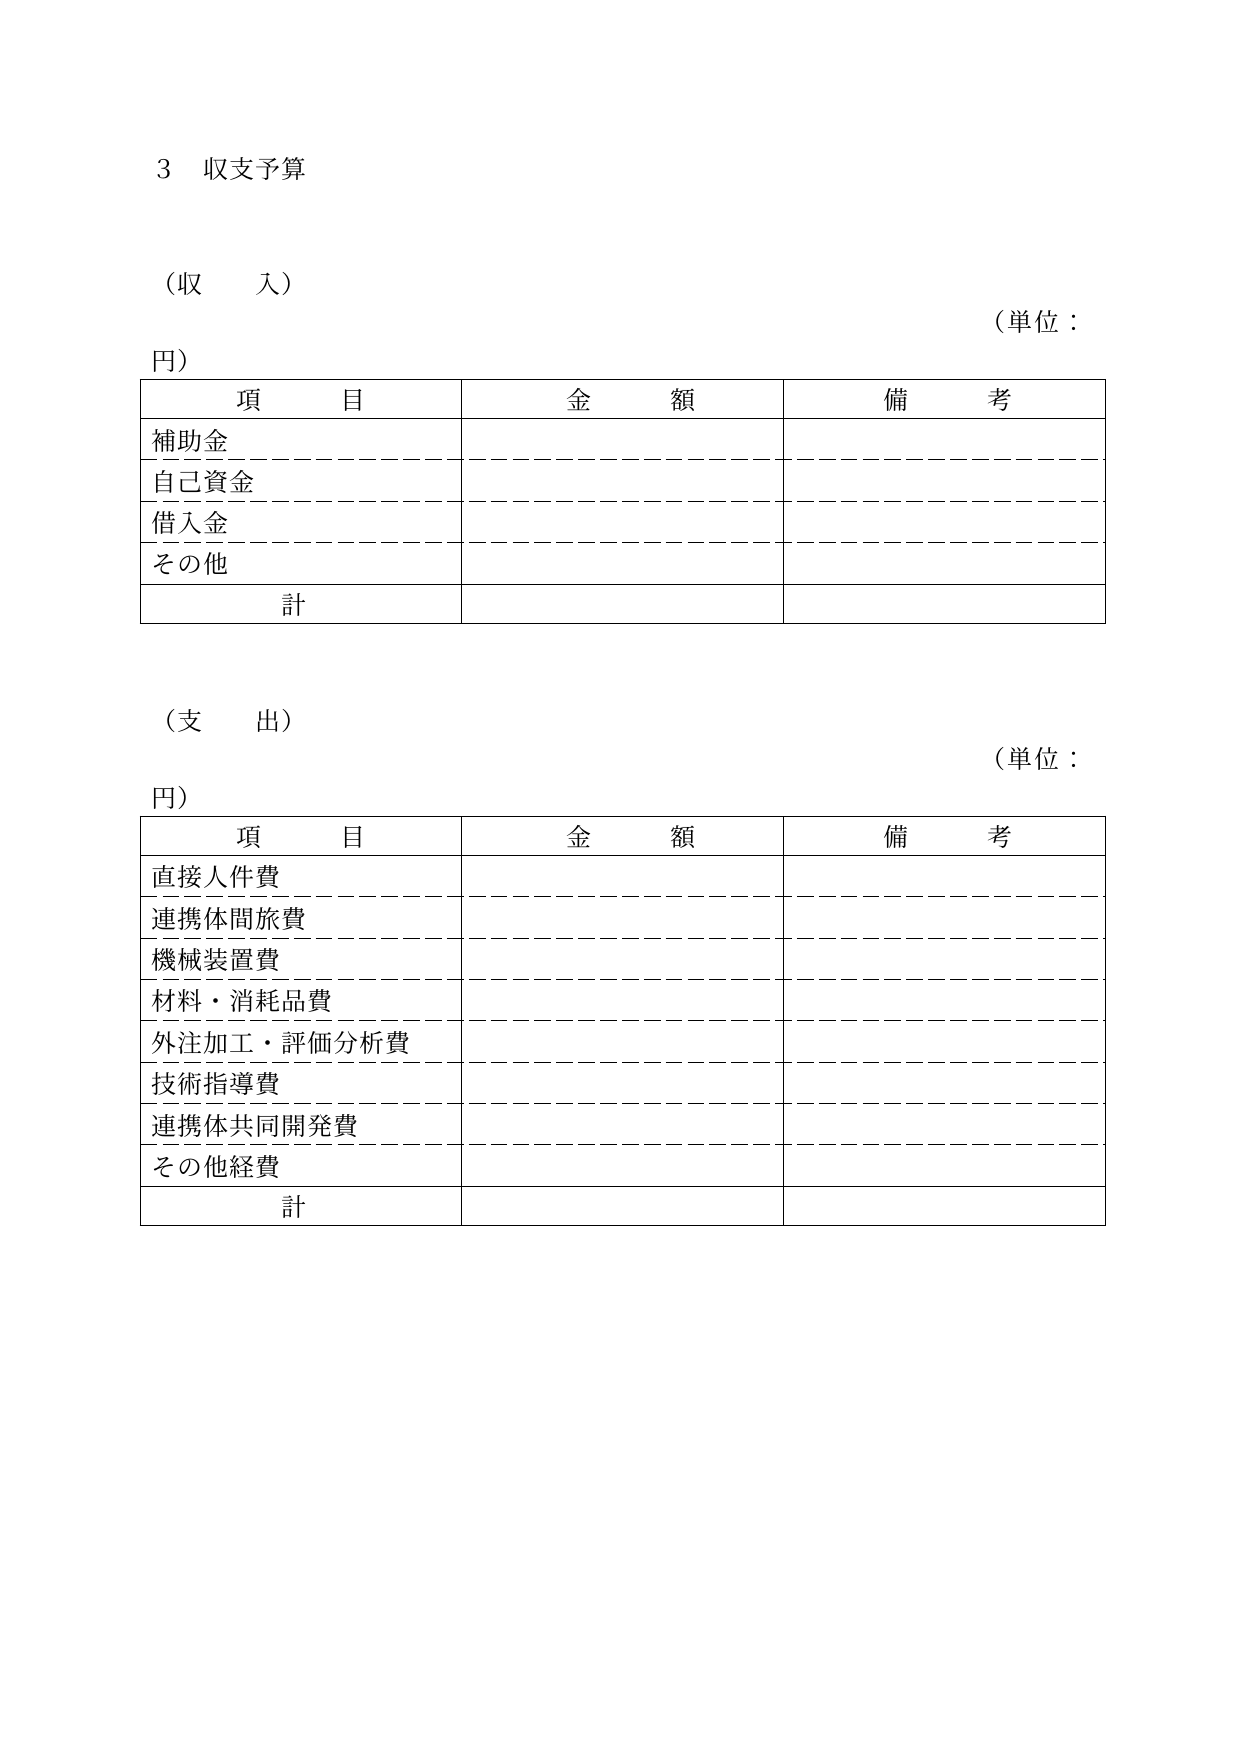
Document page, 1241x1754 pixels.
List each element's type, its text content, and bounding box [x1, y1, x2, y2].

table_cell [784, 1020, 1105, 1062]
table_cell [784, 1103, 1105, 1144]
table_cell [462, 979, 783, 1020]
table_cell [784, 979, 1105, 1020]
table_cell [462, 1103, 783, 1144]
table_cell [462, 856, 783, 896]
table_cell [784, 1062, 1105, 1103]
table_header 金 額 [462, 817, 783, 855]
table_header 金 額 [462, 380, 783, 418]
table_cell 補助金 [141, 419, 461, 459]
table_header 項 目 [141, 817, 461, 855]
table_cell [784, 1187, 1105, 1225]
table_cell [784, 501, 1105, 542]
table_cell [462, 459, 783, 501]
table_cell [462, 1187, 783, 1225]
text （単位：円） [151, 739, 1089, 816]
text （単位：円） [151, 302, 1089, 379]
table_cell 材料・消耗品費 [141, 979, 461, 1020]
table_cell [462, 542, 783, 583]
table_cell [784, 856, 1105, 896]
table_cell [784, 938, 1105, 979]
table_cell [462, 419, 783, 459]
table_cell 技術指導費 [141, 1062, 461, 1103]
table_cell 計 [141, 1187, 461, 1225]
table_cell 連携体間旅費 [141, 896, 461, 938]
table_cell [462, 938, 783, 979]
table_cell [462, 1020, 783, 1062]
table_cell 借入金 [141, 501, 461, 542]
table_cell 外注加工・評価分析費 [141, 1020, 461, 1062]
table_cell その他 [141, 542, 461, 583]
table_cell 連携体共同開発費 [141, 1103, 461, 1144]
table_cell [462, 896, 783, 938]
table_cell [784, 459, 1105, 501]
table_cell その他経費 [141, 1144, 461, 1186]
table_header 項 目 [141, 380, 461, 418]
table_cell [784, 542, 1105, 583]
table_cell [784, 585, 1105, 623]
table_header 備 考 [784, 380, 1105, 418]
table_cell [462, 585, 783, 623]
table_cell [462, 1062, 783, 1103]
text （収 入） [151, 264, 1089, 302]
text （支 出） [151, 701, 1089, 739]
table_cell [784, 419, 1105, 459]
table_cell [784, 1144, 1105, 1186]
table_cell 計 [141, 585, 461, 623]
table_cell 機械装置費 [141, 938, 461, 979]
table_cell [784, 896, 1105, 938]
table_header 備 考 [784, 817, 1105, 855]
text ３ 収支予算 [151, 149, 1089, 187]
table_cell 自己資金 [141, 459, 461, 501]
table_cell [462, 1144, 783, 1186]
table_cell [462, 501, 783, 542]
table_cell 直接人件費 [141, 856, 461, 896]
